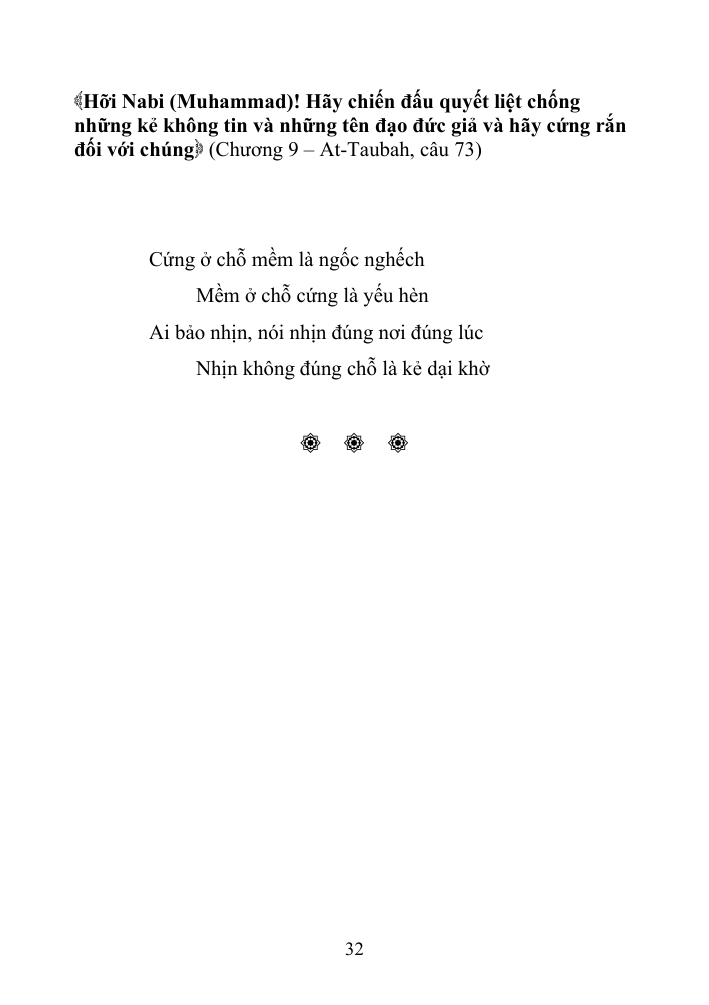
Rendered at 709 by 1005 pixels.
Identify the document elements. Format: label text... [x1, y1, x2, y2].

text Hỡi Nabi (Muhammad)! Hãy chiến đấu quyết liệt chống những kẻ không tin và những tên đạo đức giả và hãy cứng rắn đối với chúng (Chương 9 – At-Taubah, câu 73) [74, 89, 635, 161]
text Cứng ở chỗ mềm là ngốc nghếch [74, 246, 635, 271]
text  [74, 429, 635, 455]
text Mềm ở chỗ cứng là yếu hèn [74, 283, 635, 307]
text Ai bảo nhịn, nói nhịn đúng nơi đúng lúc [74, 319, 635, 344]
text Nhịn không đúng chỗ là kẻ dại khờ [74, 356, 635, 380]
